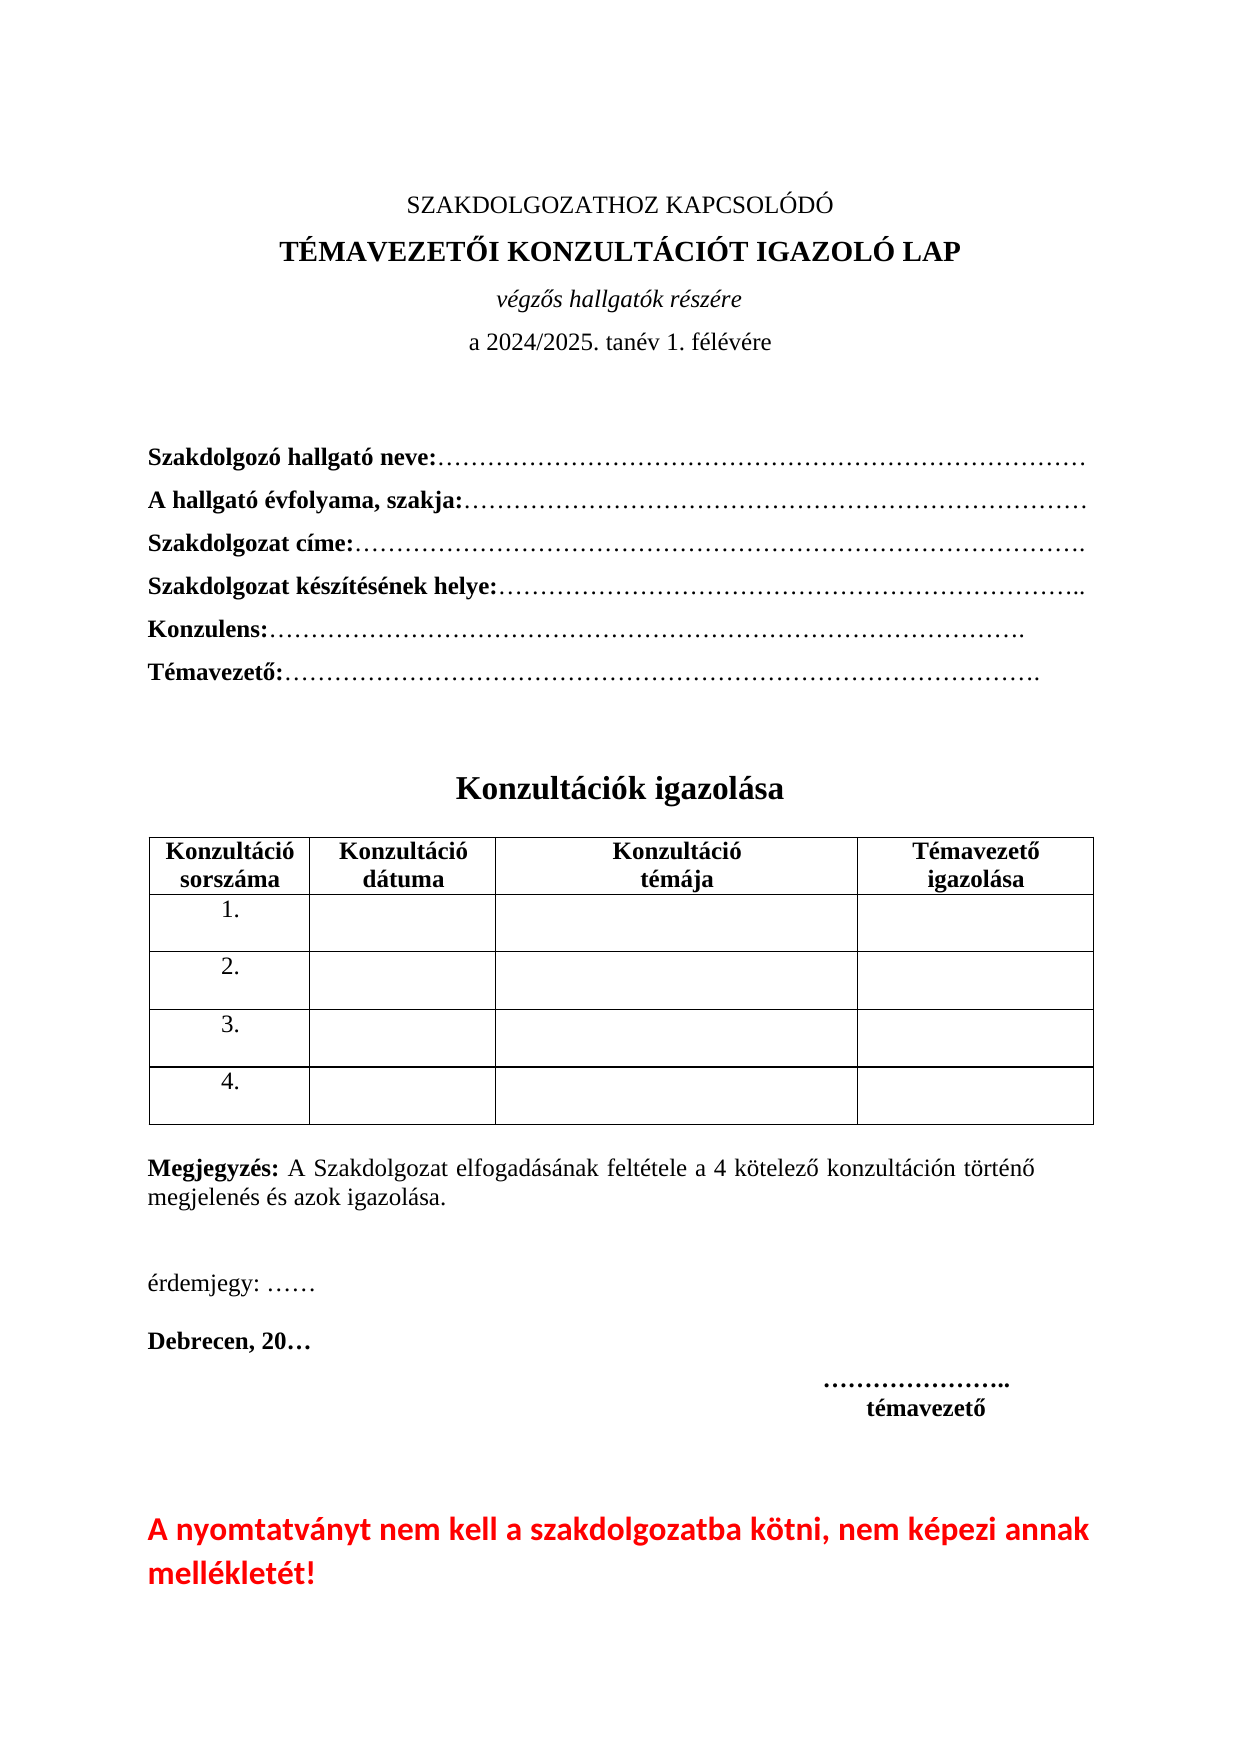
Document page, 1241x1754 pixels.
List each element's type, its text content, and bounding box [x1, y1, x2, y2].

table_cell [496, 895, 857, 951]
table_cell [858, 895, 1093, 951]
table_cell [310, 952, 495, 1009]
text érdemjegy: …… [147, 1268, 1105, 1297]
table_header Konzultáció témája [496, 838, 857, 894]
text Témavezető:………………………………………………………………………………. [147, 657, 1105, 686]
text A hallgató évfolyama, szakja:………………………………………………………………… [146, 485, 1089, 513]
text Szakdolgozat címe:……………………………………………………………………………. [144, 528, 1088, 557]
text Szakdolgozat készítésének helye:…………………………………………………………….. [144, 571, 1088, 600]
subtitle A nyomtatványt nem kell a szakdolgozatba kötni, nem képezi annak mellékletét! [147, 1508, 1105, 1593]
table_cell [496, 952, 857, 1009]
subtitle Konzultációk igazolása [263, 768, 976, 806]
table_cell [858, 1010, 1093, 1066]
table_cell 1. [150, 895, 309, 951]
table_cell [858, 1068, 1093, 1124]
table_cell [496, 1010, 857, 1066]
table_cell [310, 1068, 495, 1124]
table_header Konzultáció dátuma [310, 838, 495, 894]
text SZAKDOLGOZATHOZ KAPCSOLÓDÓ [264, 190, 976, 219]
table_header Témavezető igazolása [858, 838, 1093, 894]
table_cell [310, 1010, 495, 1066]
table_cell 3. [150, 1010, 309, 1066]
subtitle Debrecen, 20… [147, 1326, 315, 1355]
subtitle TÉMAVEZETŐI KONZULTÁCIÓT IGAZOLÓ LAP [264, 234, 976, 267]
table_cell [858, 952, 1093, 1009]
table_cell [310, 895, 495, 951]
table_cell 4. [150, 1068, 309, 1124]
text ………………….. témavezető [822, 1364, 1012, 1422]
table_cell [496, 1068, 857, 1124]
text Szakdolgozó hallgató neve:…………………………………………………………………… [146, 442, 1088, 471]
text a 2024/2025. tanév 1. félévére [264, 327, 976, 356]
text Megjegyzés: A Szakdolgozat elfogadásának feltétele a 4 kötelező konzultáción történő megjelenés és azok igazolása. [147, 1153, 1105, 1211]
table_header Konzultáció sorszáma [150, 838, 309, 894]
text végzős hallgatók részére [264, 284, 976, 313]
text Konzulens:………………………………………………………………………………. [147, 614, 1105, 643]
table_cell 2. [150, 952, 309, 1009]
